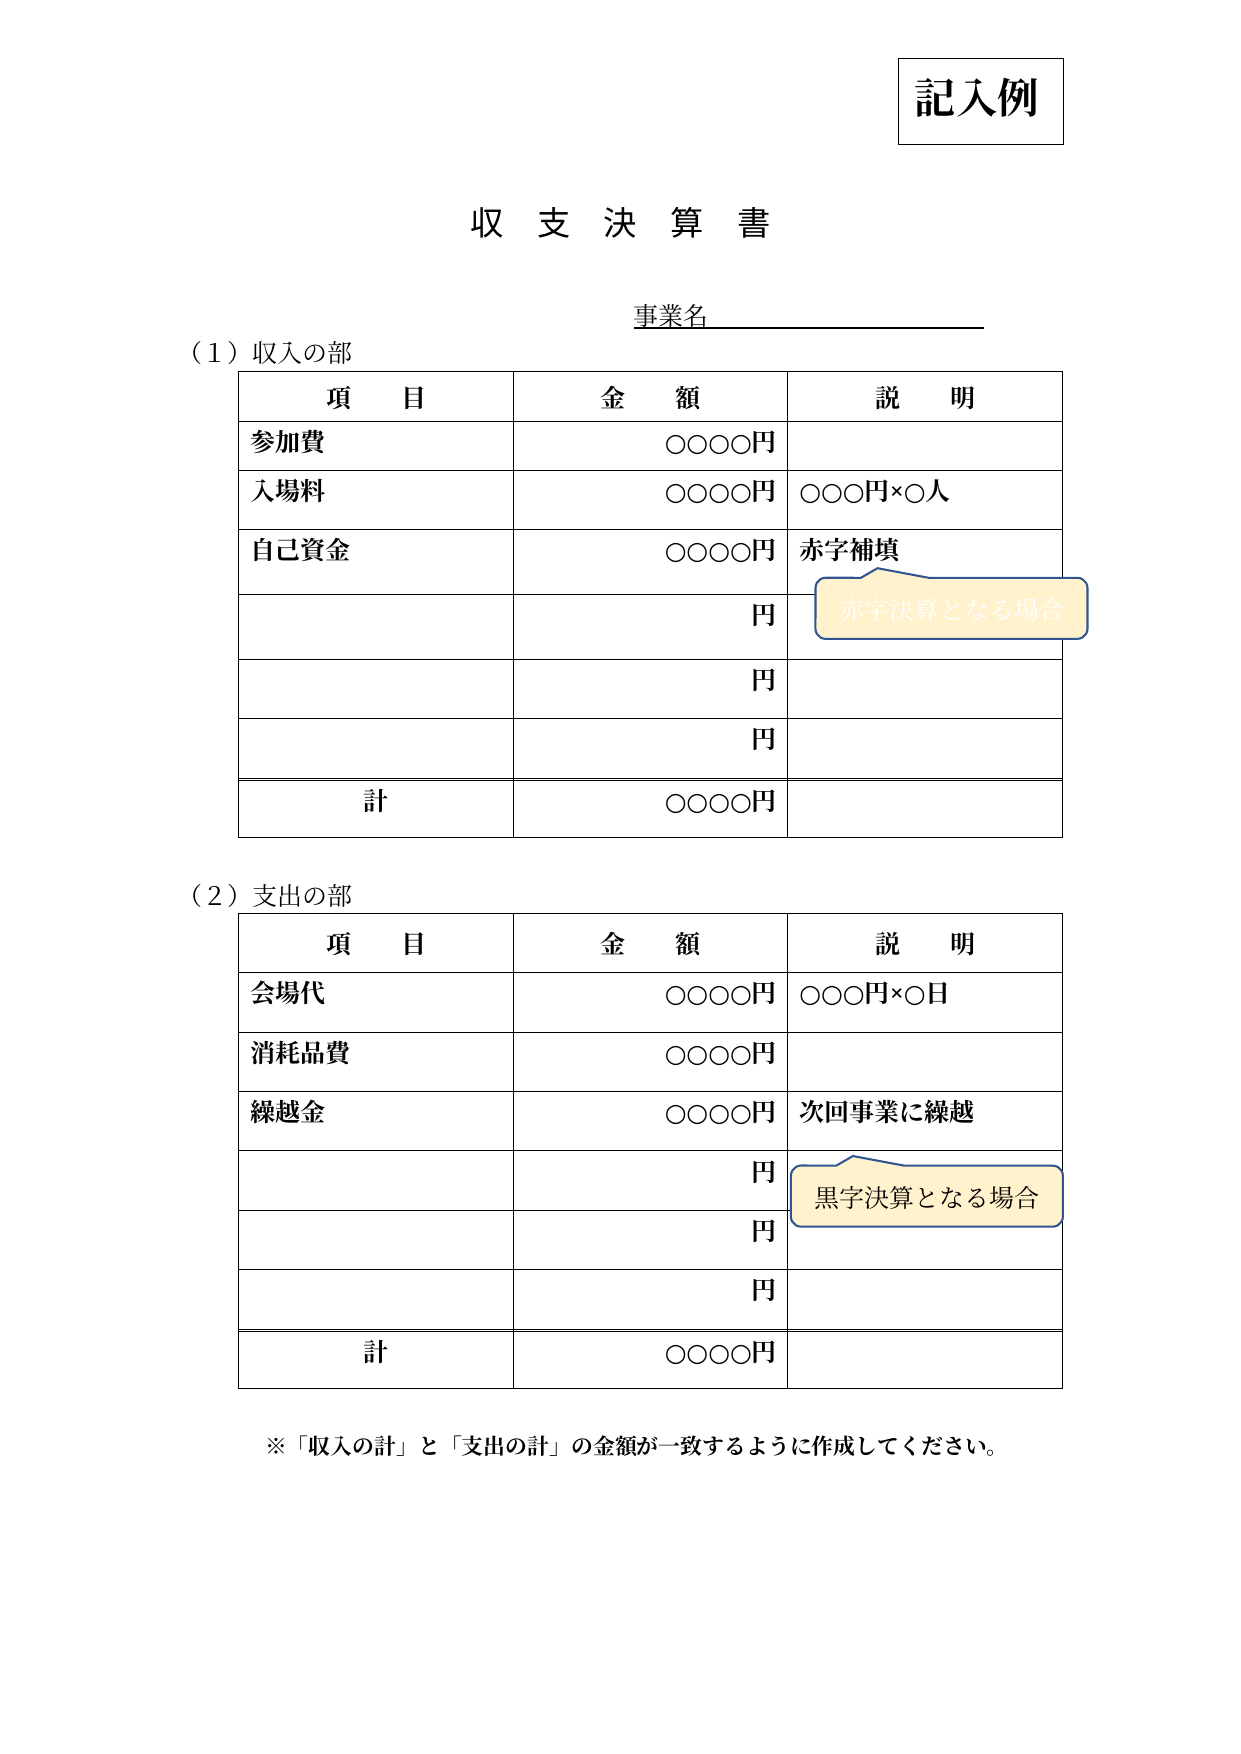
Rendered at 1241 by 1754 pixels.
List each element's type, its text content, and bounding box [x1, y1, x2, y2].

table_cell [239, 1211, 513, 1269]
table_cell ○○○○円 [514, 422, 787, 469]
text （２）支出の部 [177, 875, 1063, 913]
table_cell 自己資金 [239, 530, 513, 594]
table_cell 円 [514, 719, 787, 777]
table_cell ○○○円×○人 [788, 471, 1062, 529]
table_cell 赤字補填 [788, 530, 1062, 594]
table_cell [788, 422, 1062, 469]
table_cell 会場代 [239, 973, 513, 1032]
table_cell [788, 1151, 1062, 1210]
text （１）収入の部 [177, 333, 1063, 371]
table_cell 円 [514, 595, 787, 659]
table_cell [239, 1151, 513, 1210]
table_cell [788, 1033, 1062, 1091]
table_cell 計 [239, 781, 513, 837]
table_cell ○○○○円 [514, 1033, 787, 1091]
table_cell [788, 1332, 1062, 1388]
table_cell ○○○○円 [514, 530, 787, 594]
table_cell 円 [514, 1211, 787, 1269]
table_cell 消耗品費 [239, 1033, 513, 1091]
table_cell ○○○○円 [514, 781, 787, 837]
table_cell [239, 719, 513, 777]
table_header 説 明 [788, 372, 1062, 421]
table_cell 計 [239, 1332, 513, 1388]
table_cell 入場料 [239, 471, 513, 529]
table_cell ○○○円×○日 [788, 973, 1062, 1032]
table_cell ○○○○円 [514, 471, 787, 529]
table_cell ○○○○円 [514, 1332, 787, 1388]
table_cell 次回事業に繰越 [788, 1092, 1062, 1150]
table_cell [239, 1270, 513, 1328]
table_header 説 明 [788, 914, 1062, 972]
table_header 金 額 [514, 914, 787, 972]
table_header 項 目 [239, 914, 513, 972]
table_cell 繰越金 [239, 1092, 513, 1150]
table_header 金 額 [514, 372, 787, 421]
table_cell 参加費 [239, 422, 513, 469]
table_cell [239, 660, 513, 718]
text ※「収入の計」と「支出の計」の金額が一致するように作成してください。 [177, 1426, 1063, 1464]
table_cell [788, 719, 1062, 777]
text 事業名 [177, 296, 1063, 333]
table_cell ○○○○円 [514, 973, 787, 1032]
table_cell [788, 660, 1062, 718]
table_cell [788, 1211, 1062, 1269]
table_cell [788, 595, 1062, 659]
text 収 支 決 算 書 [177, 183, 1063, 258]
table_cell [239, 595, 513, 659]
table_cell 円 [514, 1151, 787, 1210]
table_cell [788, 781, 1062, 837]
table_cell 円 [514, 1270, 787, 1328]
table_cell ○○○○円 [514, 1092, 787, 1150]
table_cell [788, 1270, 1062, 1328]
table_cell 円 [514, 660, 787, 718]
table_header 項 目 [239, 372, 513, 421]
